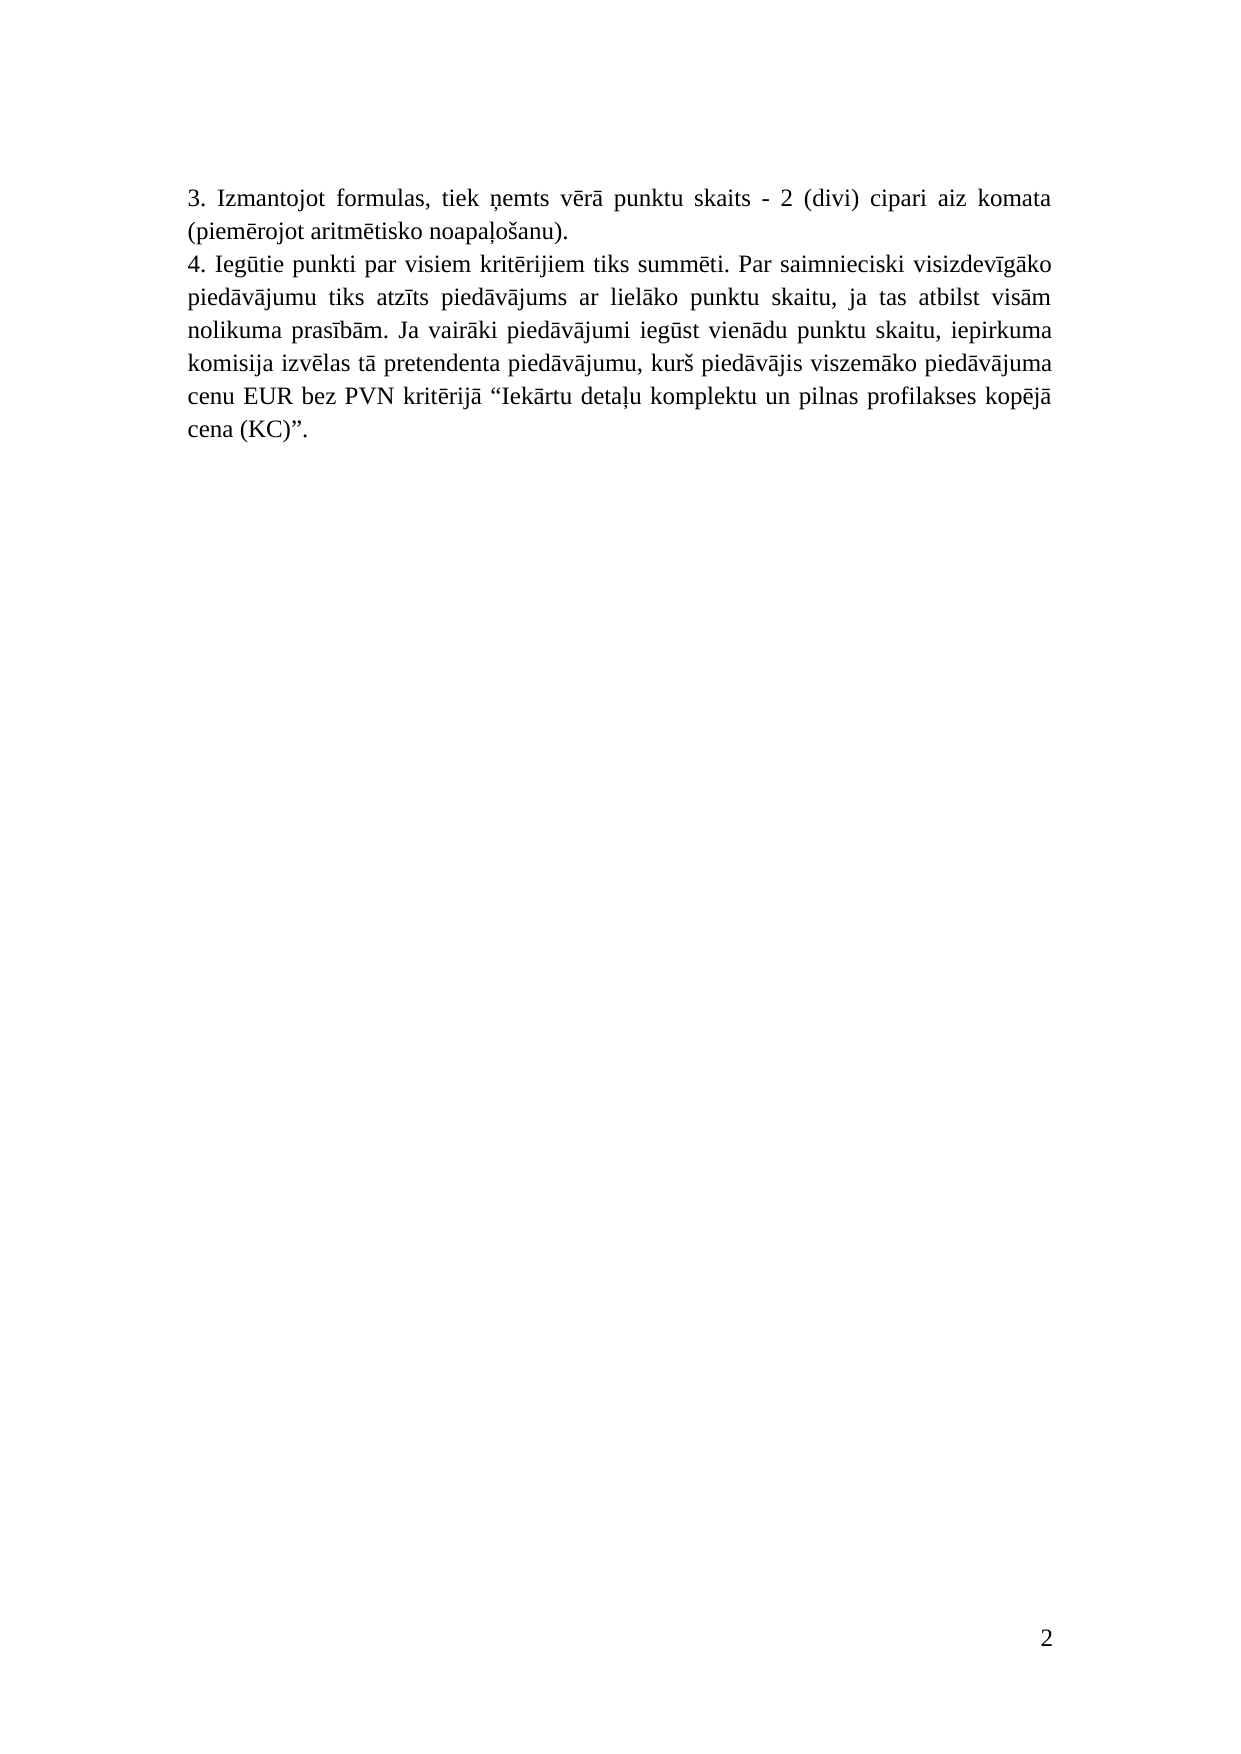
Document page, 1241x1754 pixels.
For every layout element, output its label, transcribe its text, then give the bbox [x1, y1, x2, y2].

text 3. Izmantojot formulas, tiek ņemts vērā punktu skaits - 2 (divi) cipari aiz komata (piemērojot aritmētisko noapaļošanu). [187, 183, 1053, 245]
text 4. Iegūtie punkti par visiem kritērijiem tiks summēti. Par saimnieciski visizdevīgāko piedāvājumu tiks atzīts piedāvājums ar lielāko punktu skaitu, ja tas atbilst visām nolikuma prasībām. Ja vairāki piedāvājumi iegūst vienādu punktu skaitu, iepirkuma komisija izvēlas tā pretendenta piedāvājumu, kurš piedāvājis viszemāko piedāvājuma cenu EUR bez PVN kritērijā “Iekārtu detaļu komplektu un pilnas profilakses kopējā cena (KC)”. [187, 249, 1053, 443]
